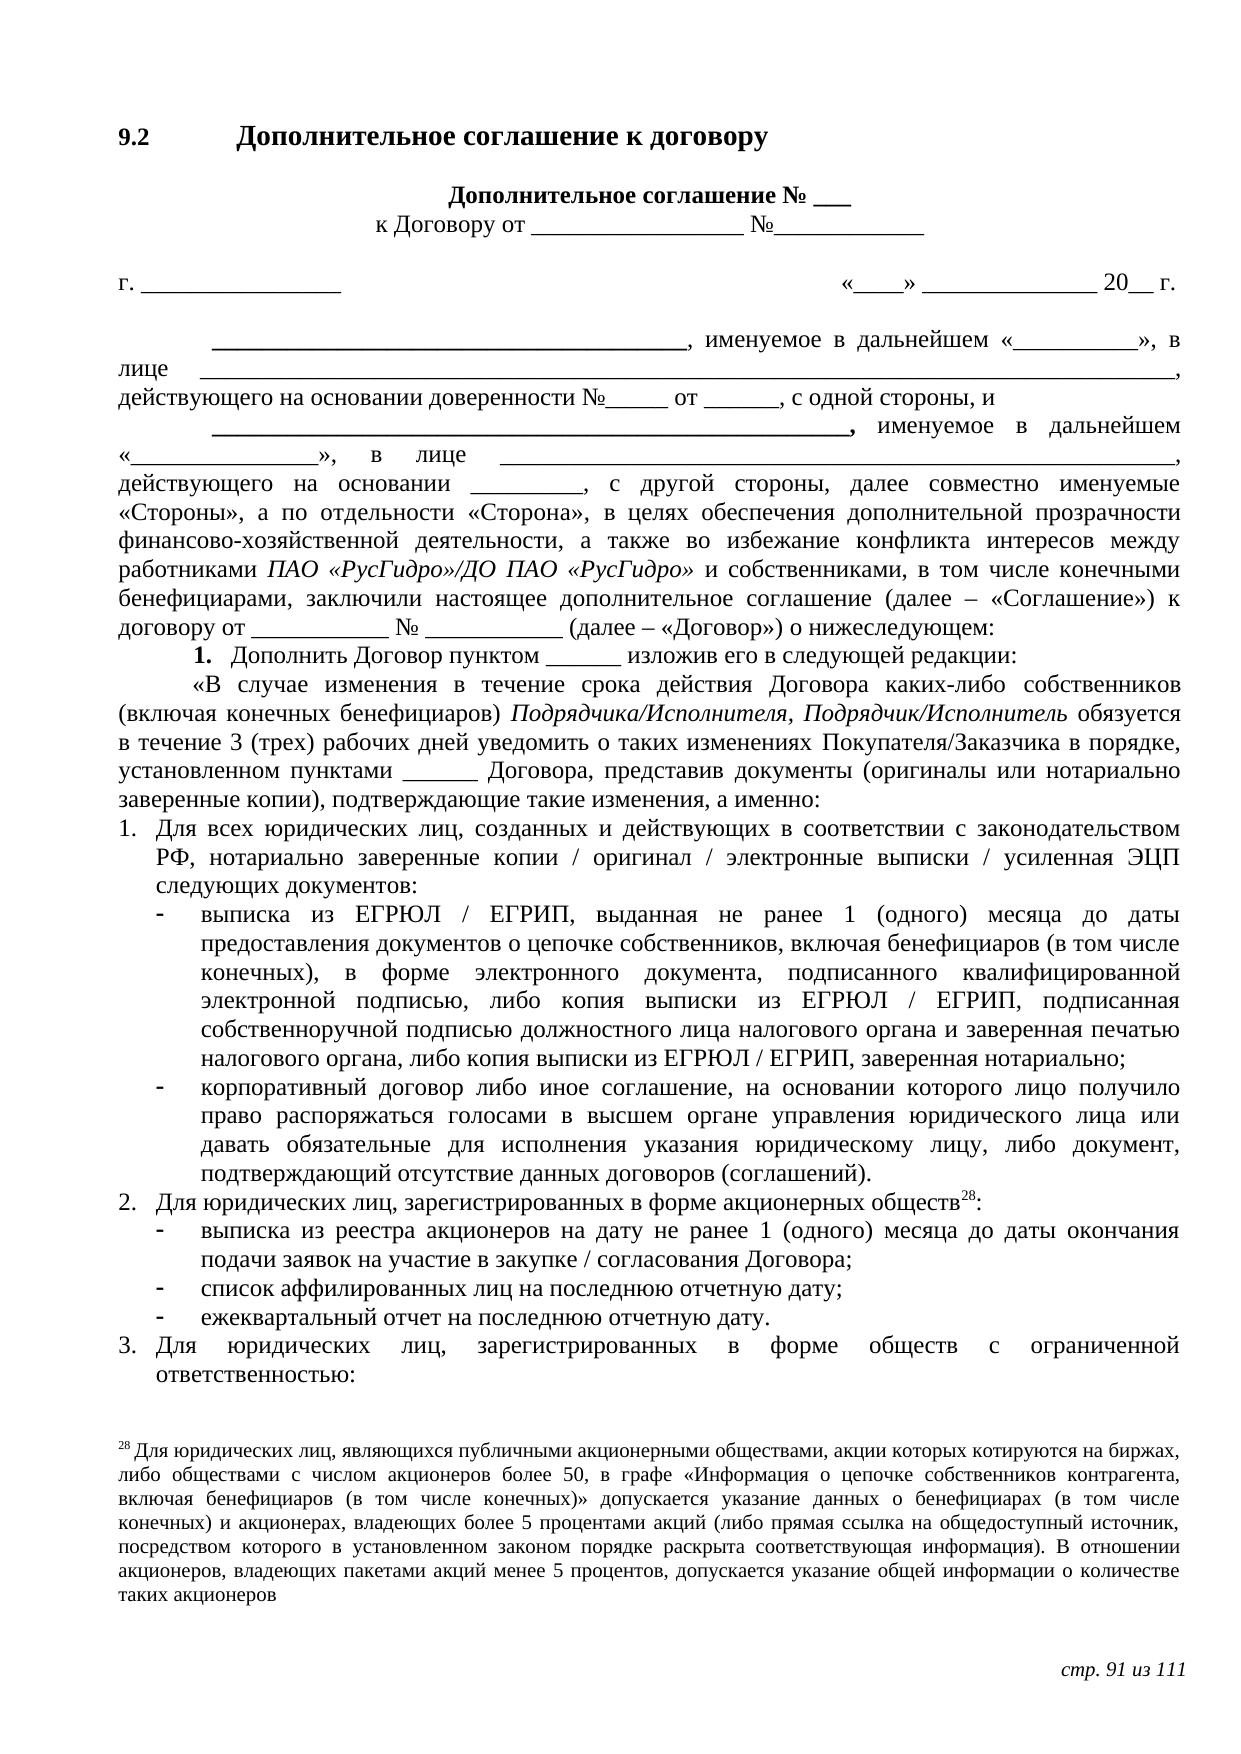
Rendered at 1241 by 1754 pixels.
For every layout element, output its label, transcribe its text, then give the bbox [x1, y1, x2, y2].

list Для юридических лиц, зарегистрированных в форме обществ с ограниченной ответственностью: [118, 1330, 1181, 1388]
list Дополнить Договор пунктом ______ изложив его в следующей редакции: [193, 640, 1181, 669]
list ежеквартальный отчет на последнюю отчетную дату. [156, 1302, 1181, 1330]
text ______________________________________, именуемое в дальнейшем «__________», в лице ______________________________________________________________________________, действующего на основании доверенности №_____ от ______, с одной стороны, и [118, 324, 1181, 410]
text к Договору от _________________ №____________ [118, 209, 1181, 238]
subtitle Дополнительное соглашение к договору [118, 118, 1181, 152]
list Для всех юридических лиц, созданных и действующих в соответствии с законодательством РФ, нотариально заверенные копии / оригинал / электронные выписки / усиленная ЭЦП следующих документов: [118, 813, 1181, 899]
list выписка из ЕГРЮЛ / ЕГРИП, выданная не ранее 1 (одного) месяца до даты предоставления документов о цепочке собственников, включая бенефициаров (в том числе конечных), в форме электронного документа, подписанного квалифицированной электронной подписью, либо копия выписки из ЕГРЮЛ / ЕГРИП, подписанная собственноручной подписью должностного лица налогового органа и заверенная печатью налогового органа, либо копия выписки из ЕГРЮЛ / ЕГРИП, заверенная нотариально; [156, 899, 1181, 1072]
list список аффилированных лиц на последнюю отчетную дату; [156, 1273, 1181, 1302]
list корпоративный договор либо иное соглашение, на основании которого лицо получило право распоряжаться голосами в высшем органе управления юридического лица или давать обязательные для исполнения указания юридическому лицу, либо документ, подтверждающий отсутствие данных договоров (соглашений). [156, 1072, 1181, 1187]
text ___________________________________________________, именуемое в дальнейшем «_______________», в лице ______________________________________________________, действующего на основании _________, с другой стороны, далее совместно именуемые «Стороны», а по отдельности «Сторона», в целях обеспечения дополнительной прозрачности финансово-хозяйственной деятельности, а также во избежание конфликта интересов между работниками ПАО «РусГидро»/ДО ПАО «РусГидро» и собственниками, в том числе конечными бенефициарами, заключили настоящее дополнительное соглашение (далее – «Соглашение») к договору от ___________ № ___________ (далее – «Договор») о нижеследующем: [118, 410, 1181, 640]
list выписка из реестра акционеров на дату не ранее 1 (одного) месяца до даты окончания подачи заявок на участие в закупке / согласования Договора; [156, 1215, 1181, 1273]
list Для юридических лиц, зарегистрированных в форме акционерных обществ: [118, 1187, 1181, 1215]
text «В случае изменения в течение срока действия Договора каких-либо собственников (включая конечных бенефициаров) Подрядчика/Исполнителя, Подрядчик/Исполнитель обязуется в течение 3 (трех) рабочих дней уведомить о таких изменениях Покупателя/Заказчика в порядке, установленном пунктами ______ Договора, представив документы (оригиналы или нотариально заверенные копии), подтверждающие такие изменения, а именно: [118, 669, 1181, 813]
text г. ________________ «____» ______________ 20__ г. [118, 267, 1181, 295]
text Дополнительное соглашение № ___ [118, 180, 1181, 209]
